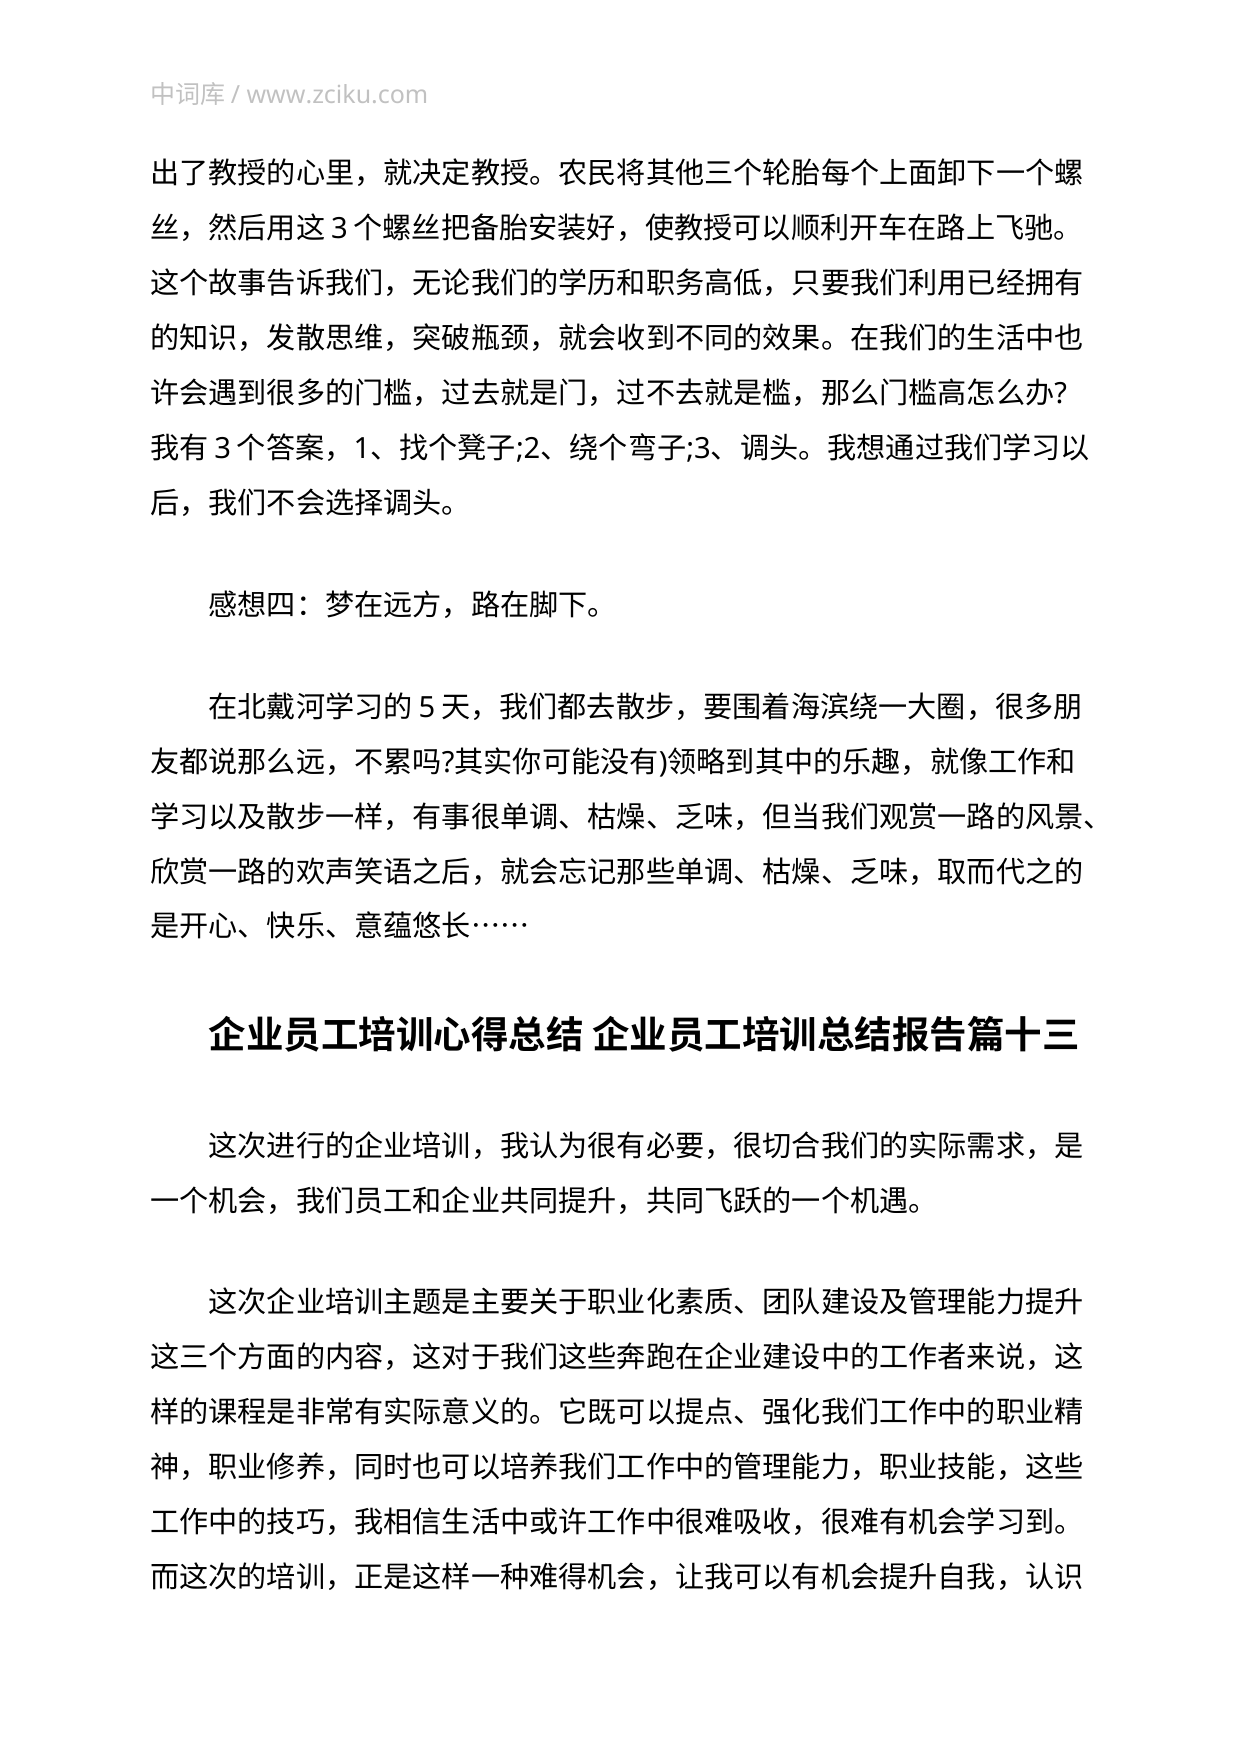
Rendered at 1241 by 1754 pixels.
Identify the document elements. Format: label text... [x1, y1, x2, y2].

text 这次进行的企业培训，我认为很有必要，很切合我们的实际需求，是一个机会，我们员工和企业共同提升，共同飞跃的一个机遇。 [150, 1122, 1090, 1219]
text 感想四：梦在远方，路在脚下。 [150, 581, 1090, 624]
text 在北戴河学习的5天，我们都去散步，要围着海滨绕一大圈，很多朋友都说那么远，不累吗?其实你可能没有)领略到其中的乐趣，就像工作和学习以及散步一样，有事很单调、枯燥、乏味，但当我们观赏一路的风景、欣赏一路的欢声笑语之后，就会忘记那些单调、枯燥、乏味，取而代之的是开心、快乐、意蕴悠长…… [150, 683, 1090, 945]
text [150, 150, 1090, 522]
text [150, 1279, 1090, 1596]
text 企业员工培训心得总结 企业员工培训总结报告篇十三 [150, 1005, 1090, 1059]
